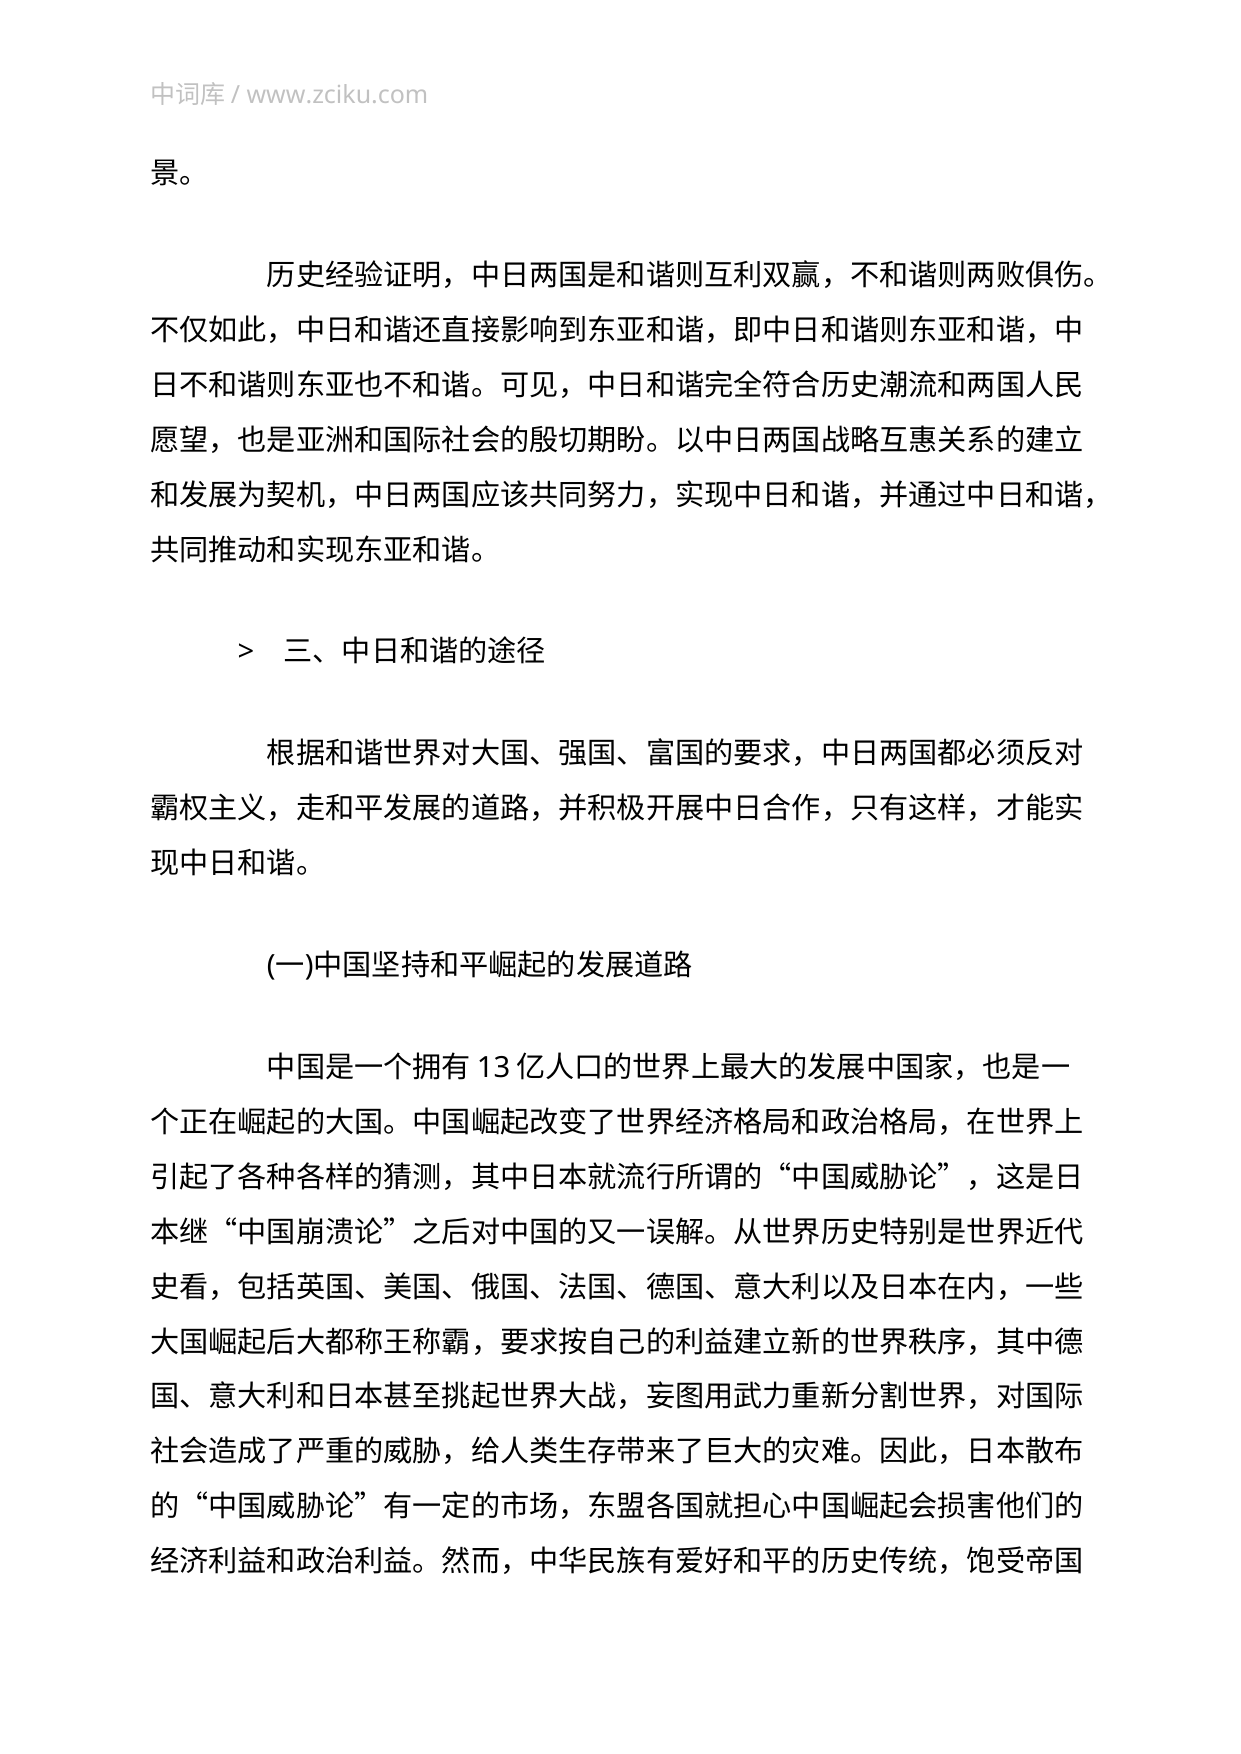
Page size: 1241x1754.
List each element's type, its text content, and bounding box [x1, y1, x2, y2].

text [150, 1043, 1090, 1580]
text 历史经验证明，中日两国是和谐则互利双赢，不和谐则两败俱伤。不仅如此，中日和谐还直接影响到东亚和谐，即中日和谐则东亚和谐，中日不和谐则东亚也不和谐。可见，中日和谐完全符合历史潮流和两国人民愿望，也是亚洲和国际社会的殷切期盼。以中日两国战略互惠关系的建立和发展为契机，中日两国应该共同努力，实现中日和谐，并通过中日和谐，共同推动和实现东亚和谐。 [150, 252, 1090, 568]
text > 三、中日和谐的途径 [150, 628, 1090, 670]
text 根据和谐世界对大国、强国、富国的要求，中日两国都必须反对霸权主义，走和平发展的道路，并积极开展中日合作，只有这样，才能实现中日和谐。 [150, 730, 1090, 882]
text (一)中国坚持和平崛起的发展道路 [150, 942, 1090, 984]
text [150, 150, 1090, 192]
